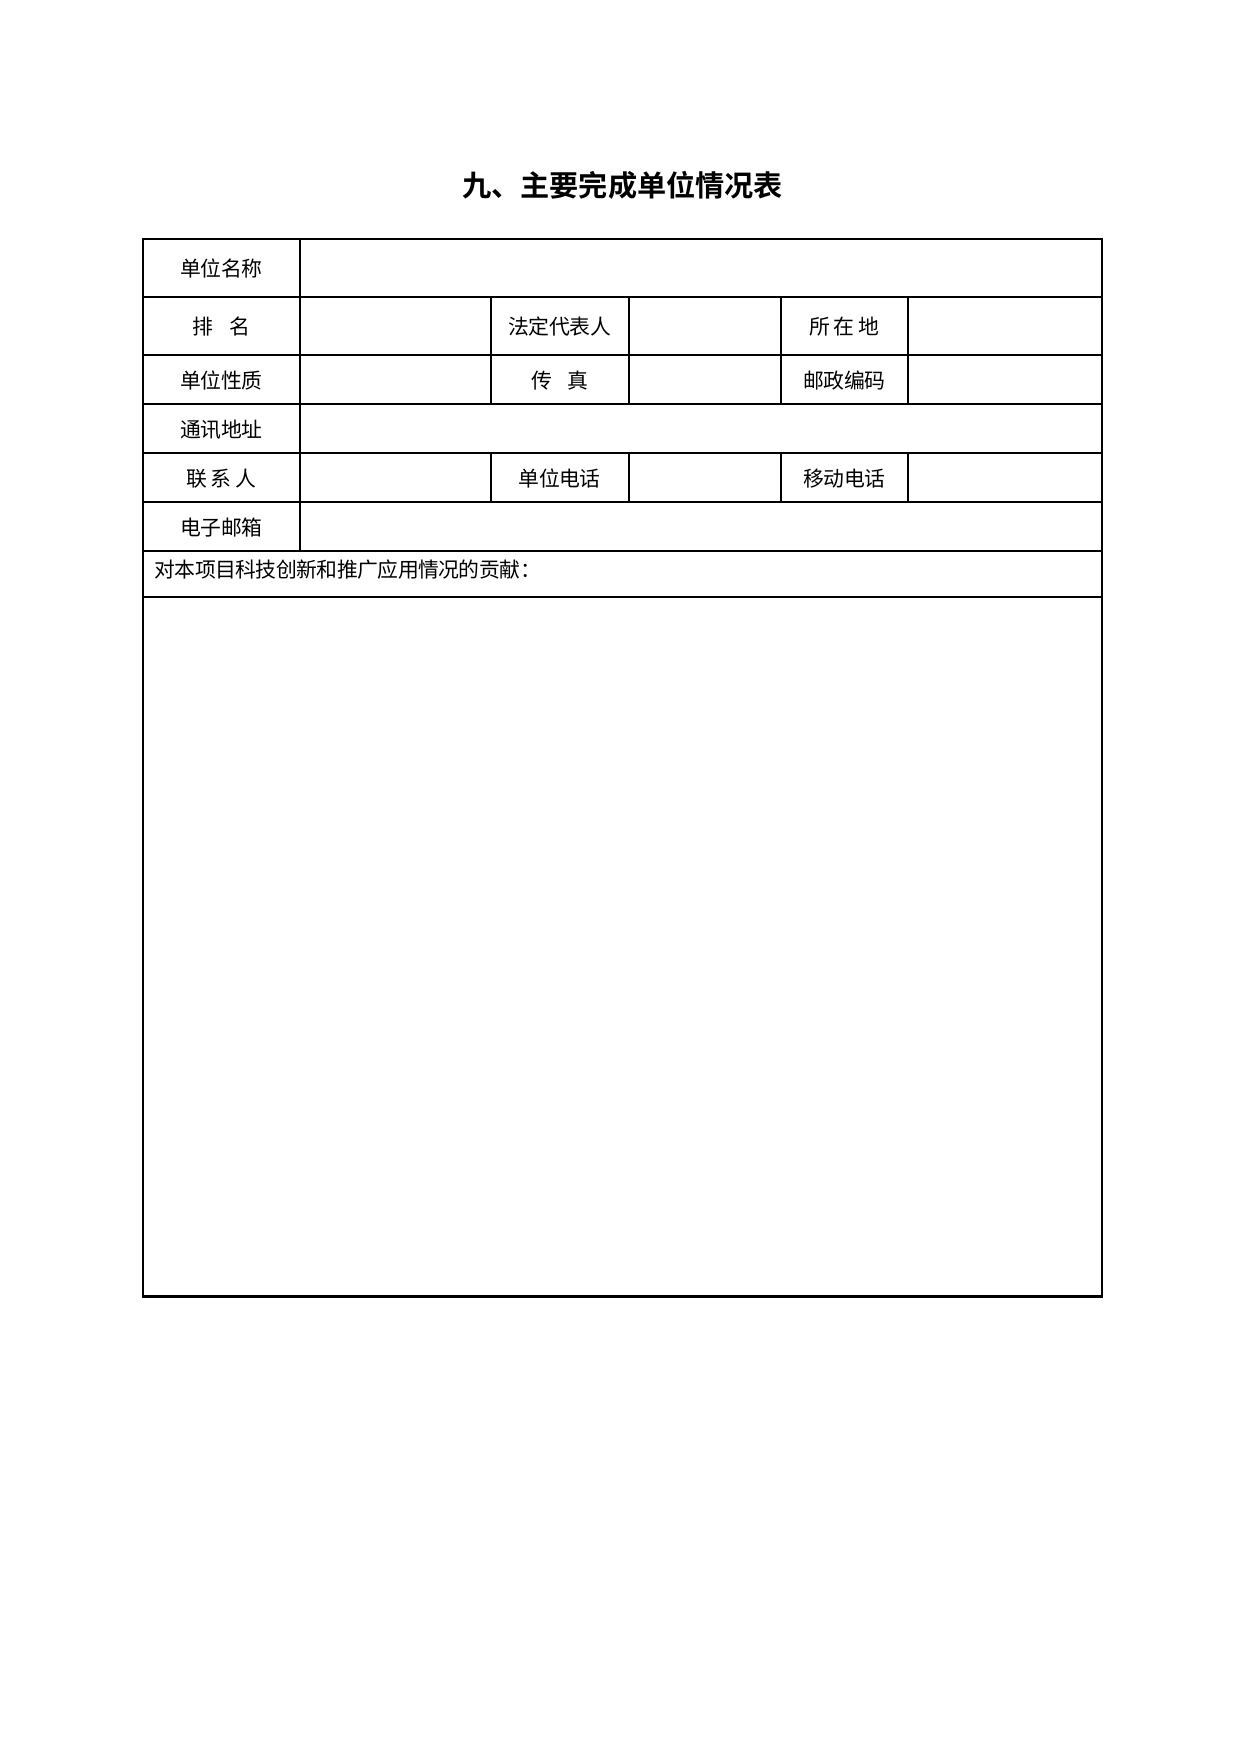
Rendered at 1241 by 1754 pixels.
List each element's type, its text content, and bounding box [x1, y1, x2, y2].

table_cell 所 在 地 [782, 298, 907, 353]
table_cell [301, 503, 1101, 550]
table_cell 移动电话 [782, 454, 907, 501]
table_cell 对本项目科技创新和推广应用情况的贡献： [144, 552, 1101, 596]
table_header 单位名称 [144, 240, 299, 296]
table_cell 单位性质 [144, 356, 299, 403]
table_cell [630, 356, 780, 403]
table_cell 排 名 [144, 298, 299, 353]
table_cell [909, 298, 1101, 353]
table_cell [301, 298, 490, 353]
table_cell 法定代表人 [492, 298, 628, 353]
table_cell [144, 598, 1101, 1295]
text 九、主要完成单位情况表 [192, 152, 1053, 217]
table_cell 通讯地址 [144, 405, 299, 452]
table_cell 邮政编码 [782, 356, 907, 403]
table_cell [630, 454, 780, 501]
table_cell [301, 405, 1101, 452]
table_cell 传 真 [492, 356, 628, 403]
table_cell 联 系 人 [144, 454, 299, 501]
table_cell 单位电话 [492, 454, 628, 501]
table_cell [909, 356, 1101, 403]
table_cell 电子邮箱 [144, 503, 299, 550]
table_cell [301, 356, 490, 403]
table_cell [909, 454, 1101, 501]
table_header [301, 240, 1101, 296]
table_cell [301, 454, 490, 501]
table_cell [630, 298, 780, 353]
